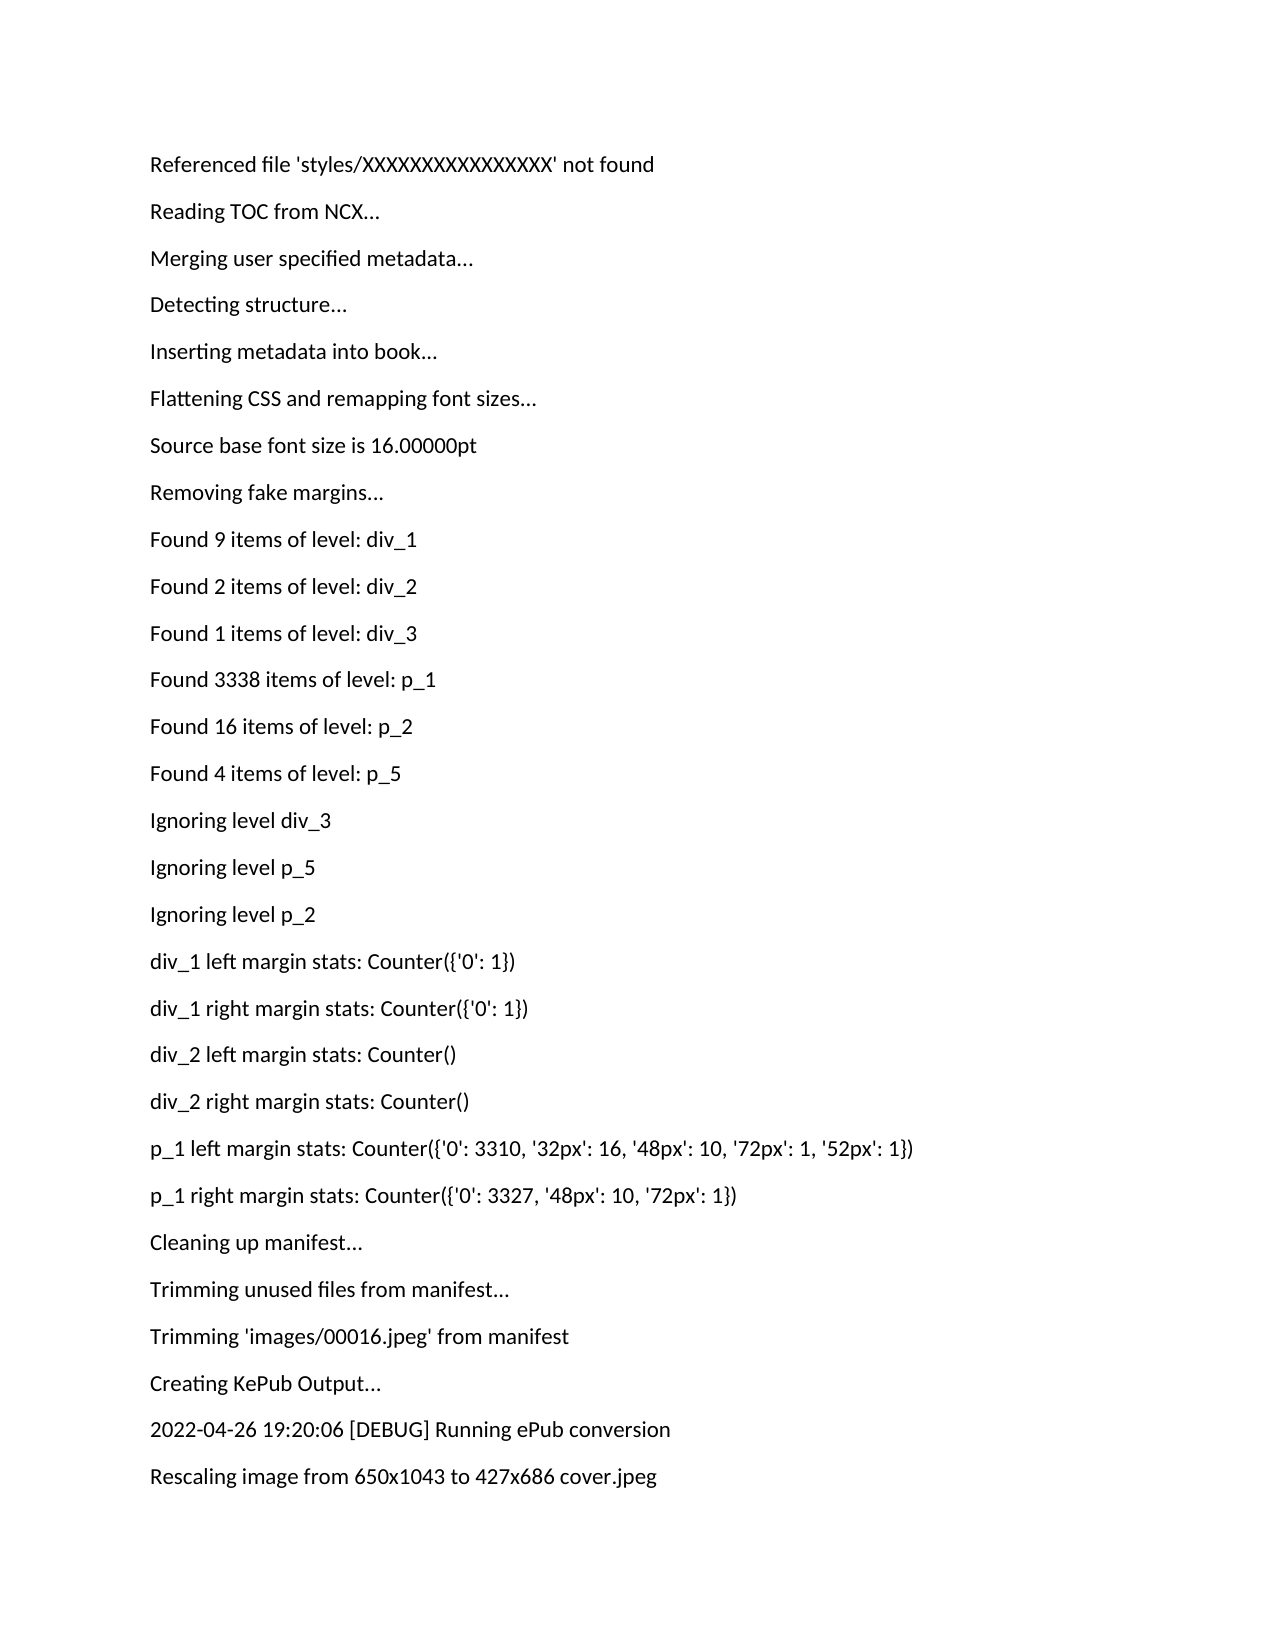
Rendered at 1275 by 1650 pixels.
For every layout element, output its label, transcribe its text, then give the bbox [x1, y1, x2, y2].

text div_1 right margin stats: Counter({'0': 1}) [150, 994, 1125, 1022]
text 2022-04-26 19:20:06 [DEBUG] Running ePub conversion [150, 1416, 1125, 1444]
text Removing fake margins... [150, 478, 1125, 506]
text div_2 right margin stats: Counter() [150, 1087, 1125, 1116]
text p_1 right margin stats: Counter({'0': 3327, '48px': 10, '72px': 1}) [150, 1181, 1125, 1209]
text Referenced file 'styles/XXXXXXXXXXXXXXXX' not found [150, 150, 1125, 178]
text Ignoring level p_5 [150, 853, 1125, 881]
text Creating KePub Output... [150, 1369, 1125, 1397]
text div_2 left margin stats: Counter() [150, 1041, 1125, 1069]
text Found 2 items of level: div_2 [150, 572, 1125, 600]
text Inserting metadata into book... [150, 337, 1125, 366]
text Found 1 items of level: div_3 [150, 619, 1125, 647]
text Rescaling image from 650x1043 to 427x686 cover.jpeg [150, 1462, 1125, 1491]
text Detecting structure... [150, 291, 1125, 319]
text Cleaning up manifest... [150, 1228, 1125, 1256]
text Trimming unused files from manifest... [150, 1275, 1125, 1303]
text div_1 left margin stats: Counter({'0': 1}) [150, 947, 1125, 975]
text Found 16 items of level: p_2 [150, 712, 1125, 741]
text Ignoring level div_3 [150, 806, 1125, 834]
text Found 9 items of level: div_1 [150, 525, 1125, 553]
text Found 3338 items of level: p_1 [150, 666, 1125, 694]
text Ignoring level p_2 [150, 900, 1125, 928]
text Trimming 'images/00016.jpeg' from manifest [150, 1322, 1125, 1350]
text Reading TOC from NCX... [150, 197, 1125, 225]
text Found 4 items of level: p_5 [150, 759, 1125, 787]
text Flattening CSS and remapping font sizes... [150, 384, 1125, 412]
text Merging user specified metadata... [150, 244, 1125, 272]
text p_1 left margin stats: Counter({'0': 3310, '32px': 16, '48px': 10, '72px': 1, '52px': 1}) [150, 1134, 1125, 1162]
text Source base font size is 16.00000pt [150, 431, 1125, 459]
